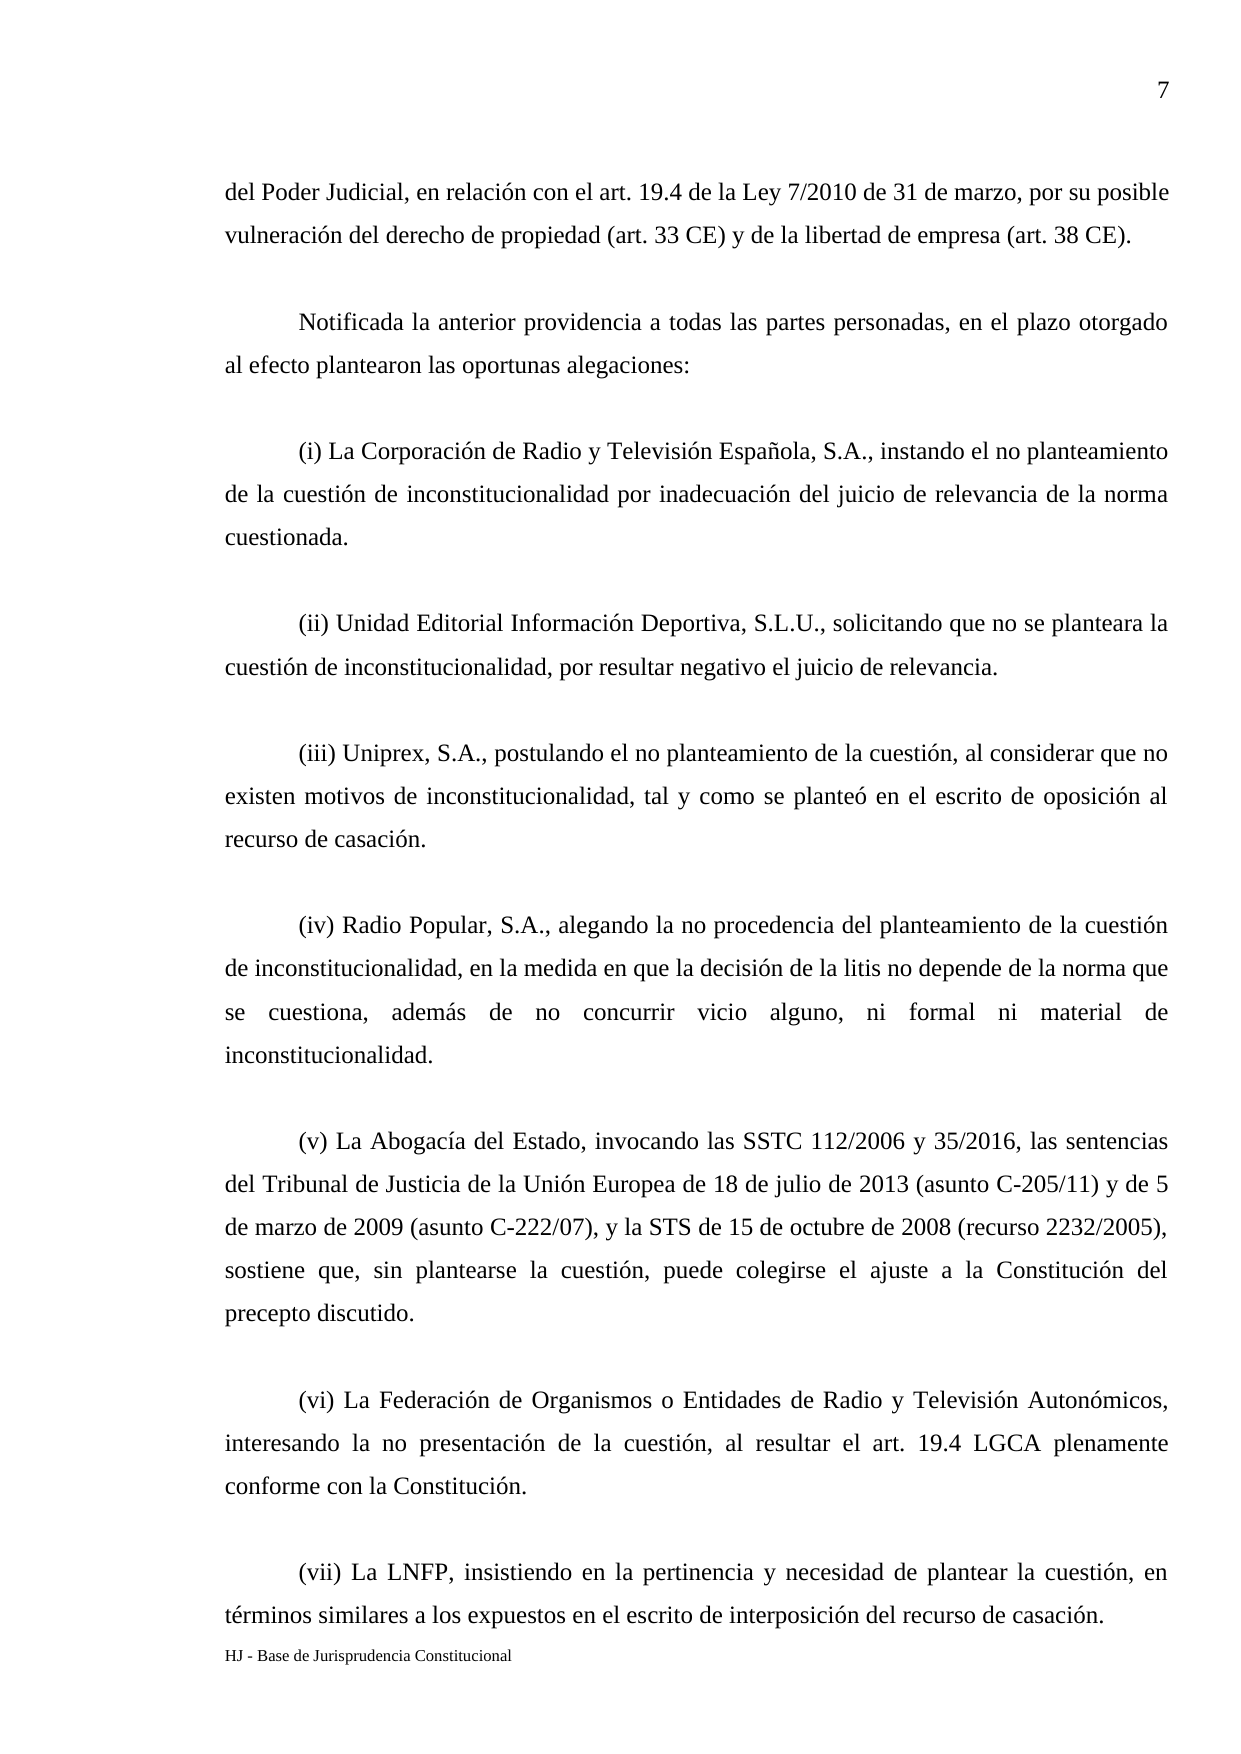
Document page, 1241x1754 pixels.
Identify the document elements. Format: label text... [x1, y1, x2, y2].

text (v) La Abogacía del Estado, invocando las SSTC 112/2006 y 35/2016, las sentencias del Tribunal de Justicia de la Unión Europea de 18 de julio de 2013 (asunto C-205/11) y de 5 de marzo de 2009 (asunto C-222/07), y la STS de 15 de octubre de 2008 (recurso 2232/2005), sostiene que, sin plantearse la cuestión, puede colegirse el ajuste a la Constitución del precepto discutido. [224, 1126, 1169, 1327]
text (iii) Uniprex, S.A., postulando el no planteamiento de la cuestión, al considerar que no existen motivos de inconstitucionalidad, tal y como se planteó en el escrito de oposición al recurso de casación. [224, 738, 1169, 853]
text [224, 177, 1169, 249]
text Notificada la anterior providencia a todas las partes personadas, en el plazo otorgado al efecto plantearon las oportunas alegaciones: [224, 307, 1169, 378]
text (iv) Radio Popular, S.A., alegando la no procedencia del planteamiento de la cuestión de inconstitucionalidad, en la medida en que la decisión de la litis no depende de la norma que se cuestiona, además de no concurrir vicio alguno, ni formal ni material de inconstitucionalidad. [224, 910, 1169, 1068]
text (vi) La Federación de Organismos o Entidades de Radio y Televisión Autonómicos, interesando la no presentación de la cuestión, al resultar el art. 19.4 LGCA plenamente conforme con la Constitución. [224, 1385, 1169, 1500]
text (i) La Corporación de Radio y Televisión Española, S.A., instando el no planteamiento de la cuestión de inconstitucionalidad por inadecuación del juicio de relevancia de la norma cuestionada. [224, 436, 1169, 551]
text (vii) La LNFP, insistiendo en la pertinencia y necesidad de plantear la cuestión, en términos similares a los expuestos en el escrito de interposición del recurso de casación. [224, 1557, 1169, 1629]
text (ii) Unidad Editorial Información Deportiva, S.L.U., solicitando que no se planteara la cuestión de inconstitucionalidad, por resultar negativo el juicio de relevancia. [224, 608, 1169, 680]
